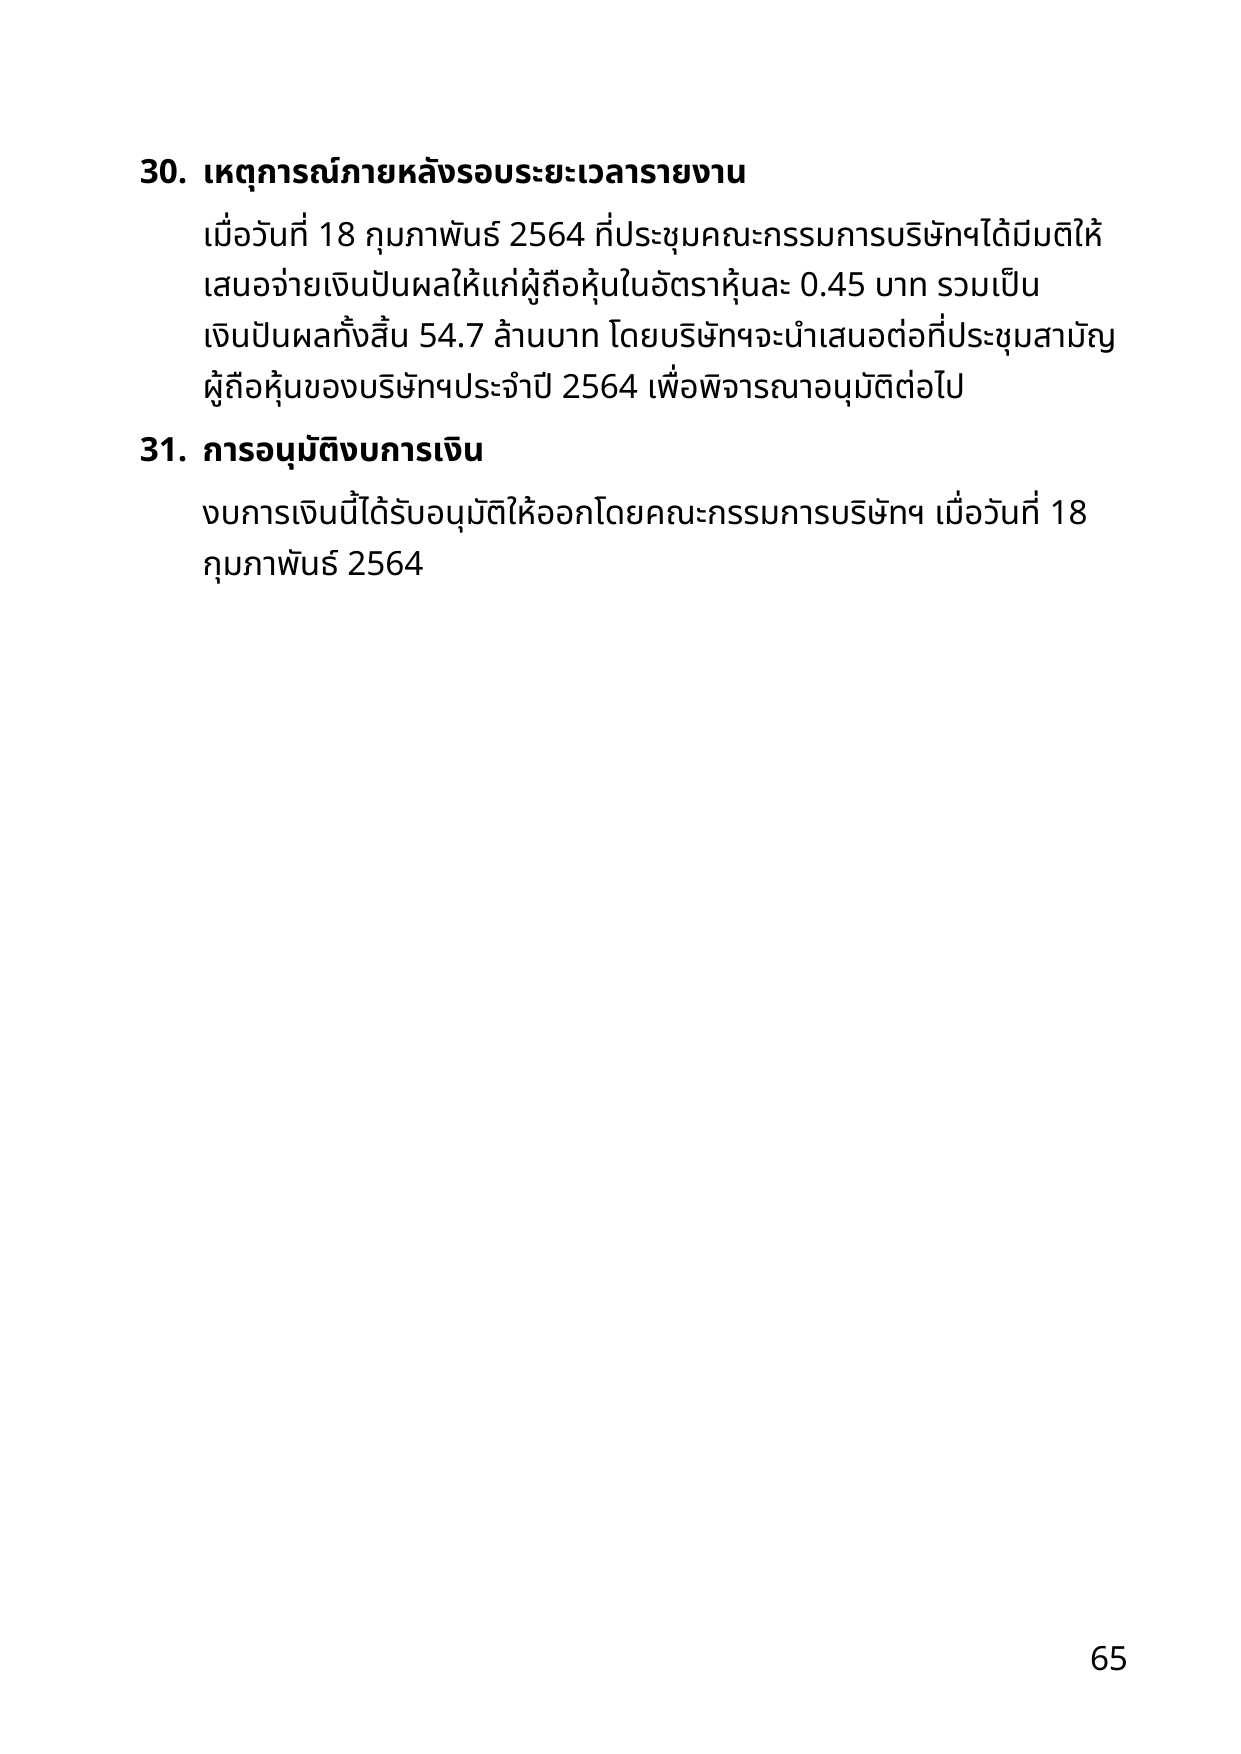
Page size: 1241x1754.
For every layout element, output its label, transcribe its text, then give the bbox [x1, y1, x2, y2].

text 31. การอนุมัติงบการเงิน [139, 426, 1132, 476]
text 30. เหตุการณ์ภายหลังรอบระยะเวลารายงาน [139, 147, 1132, 198]
text งบการเงินนี้ได้รับอนุมัติให้ออกโดยคณะกรรมการบริษัทฯ เมื่อวันที่ 18 กุมภาพันธ์ 2564 [139, 489, 1131, 590]
text เมื่อวันที่ 18 กุมภาพันธ์ 2564 ที่ประชุมคณะกรรมการบริษัทฯได้มีมติให้เสนอจ่ายเงินปันผลให้แก่ผู้ถือหุ้นในอัตราหุ้นละ 0.45 บาท รวมเป็นเงินปันผลทั้งสิ้น 54.7 ล้านบาท โดยบริษัทฯจะนำเสนอต่อที่ประชุมสามัญผู้ถือหุ้นของบริษัทฯประจำปี 2564 เพื่อพิจารณาอนุมัติต่อไป [139, 211, 1131, 413]
